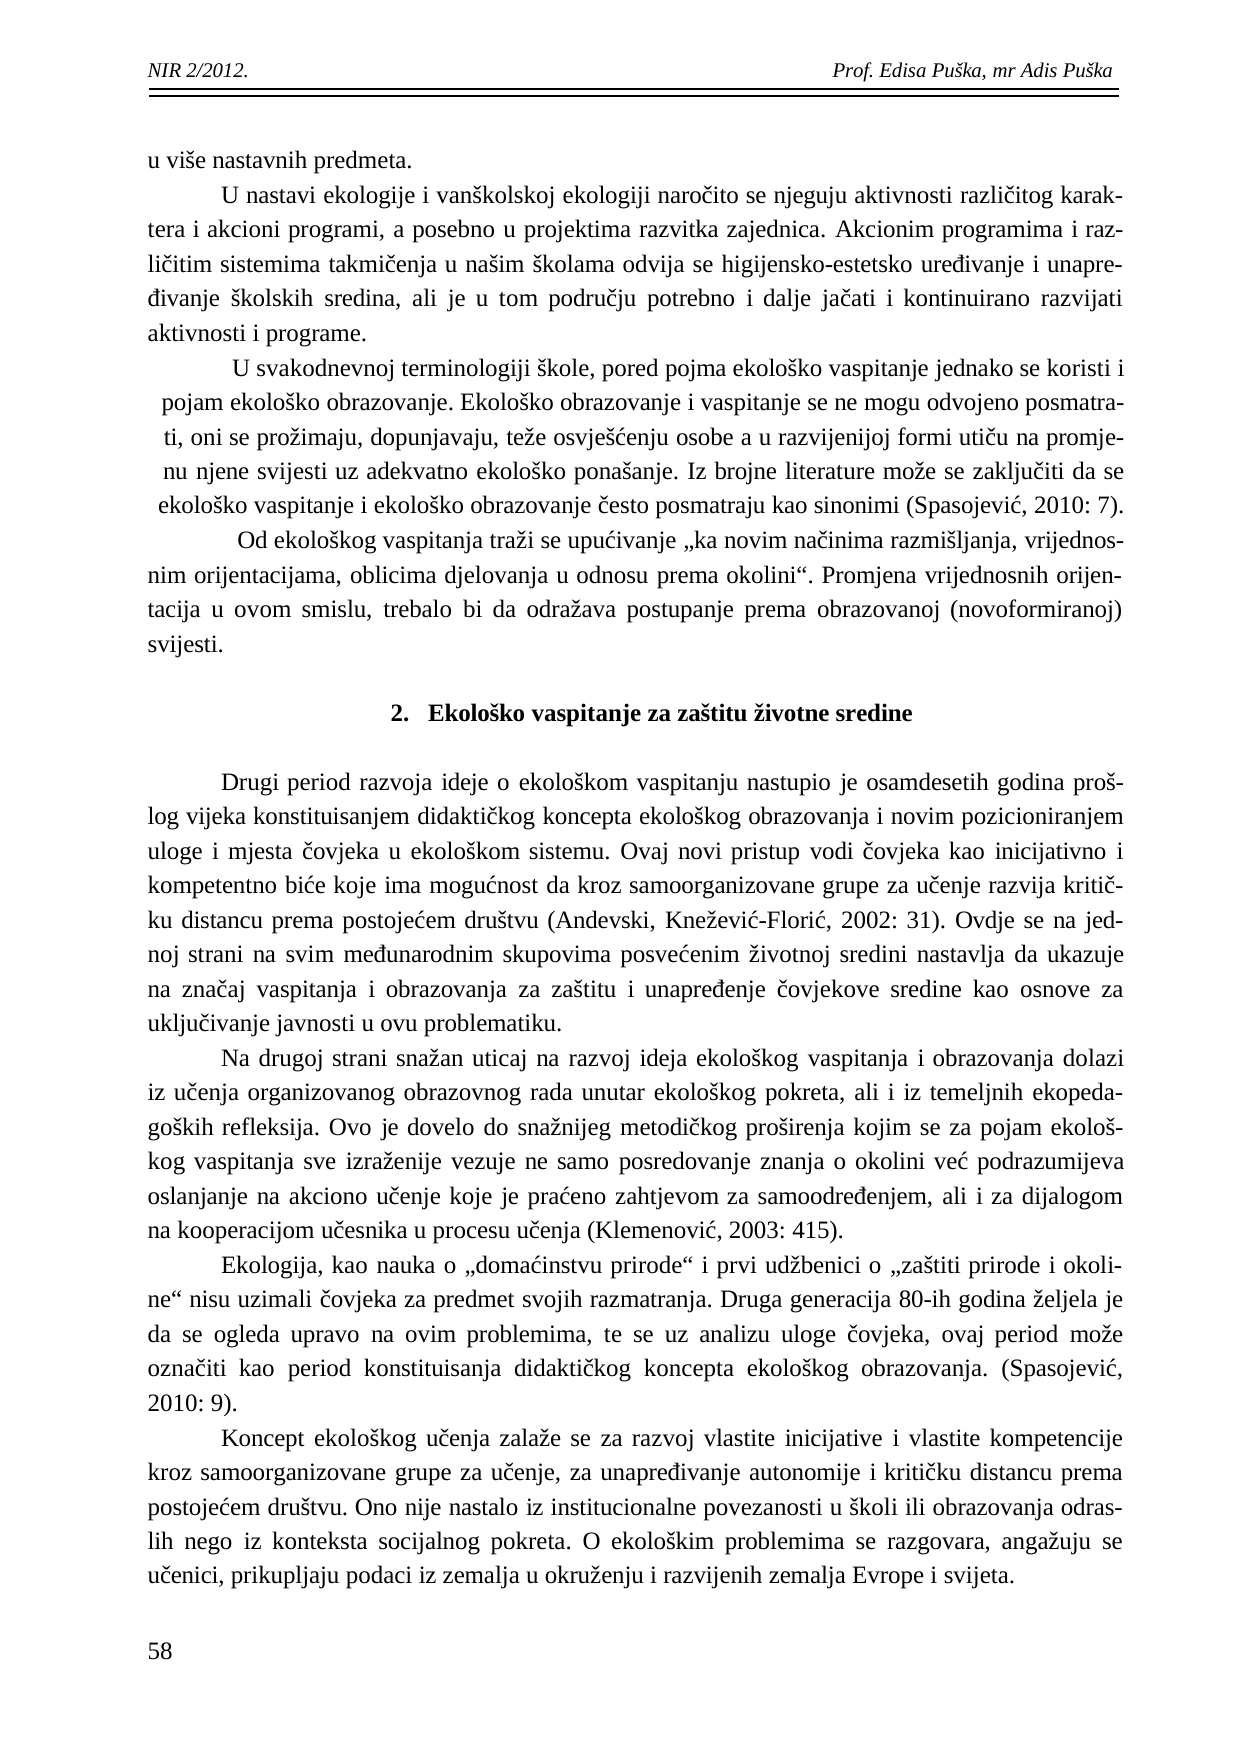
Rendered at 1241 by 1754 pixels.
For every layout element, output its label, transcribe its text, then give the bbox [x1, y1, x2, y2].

text Koncept ekološkog učenja zalaže se za razvoj vlastite inicijative i vlastite kompetencije kroz samoorganizovane grupe za učenje, za unapređivanje autonomije i kritičku distancu prema postojećem društvu. Ono nije nastalo iz institucionalne povezanosti u školi ili obrazovanja odras- lih nego iz konteksta socijalnog pokreta. O ekološkim problemima se razgovara, angažuju se učenici, prikupljaju podaci iz zemalja u okruženju i razvijenih zemalja Evrope i svijeta. [147, 1423, 1123, 1589]
text nim orijentacijama, oblicima djelovanja u odnosu prema okolini“. Promjena vrijednosnih orijen- tacija u ovom smislu, trebalo bi da odražava postupanje prema obrazovanoj (novoformiranoj) svijesti. [147, 560, 1122, 657]
text Drugi period razvoja ideje o ekološkom vaspitanju nastupio je osamdesetih godina proš- log vijeka konstituisanjem didaktičkog koncepta ekološkog obrazovanja i novim pozicioniranjem uloge i mjesta čovjeka u ekološkom sistemu. Ovaj novi pristup vodi čovjeka kao inicijativno i kompetentno biće koje ima mogućnost da kroz samoorganizovane grupe za učenje razvija kritič- ku distancu prema postojećem društvu (Andevski, Knežević-Florić, 2002: 31). Ovdje se na jed- noj strani na svim međunarodnim skupovima posvećenim životnoj sredini nastavlja da ukazuje na značaj vaspitanja i obrazovanja za zaštitu i unapređenje čovjekove sredine kao osnove za uključivanje javnosti u ovu problematiku. [147, 767, 1124, 1037]
text U svakodnevnoj terminologiji škole, pored pojma ekološko vaspitanje jednako se koristi i pojam ekološko obrazovanje. Ekološko obrazovanje i vaspitanje se ne mogu odvojeno posmatra- ti, oni se prožimaju, dopunjavaju, teže osvješćenju osobe a u razvijenijoj formi utiču na promje- nu njene svijesti uz adekvatno ekološko ponašanje. Iz brojne literature može se zaključiti da se ekološko vaspitanje i ekološko obrazovanje često posmatraju kao sinonimi (Spasojević, 2010: 7). Od ekološkog vaspitanja traži se upućivanje „ka novim načinima razmišljanja, vrijednos- [147, 353, 1124, 554]
subtitle Ekološko vaspitanje za zaštitu životne sredine [390, 698, 1136, 727]
text u više nastavnih predmeta. [147, 146, 1136, 174]
text U nastavi ekologije i vanškolskoj ekologiji naročito se njeguju aktivnosti različitog karak- tera i akcioni programi, a posebno u projektima razvitka zajednica. Akcionim programima i raz- ličitim sistemima takmičenja u našim školama odvija se higijensko-estetsko uređivanje i unapre- đivanje školskih sredina, ali je u tom području potrebno i dalje jačati i kontinuirano razvijati aktivnosti i programe. [147, 180, 1123, 347]
text Na drugoj strani snažan uticaj na razvoj ideja ekološkog vaspitanja i obrazovanja dolazi iz učenja organizovanog obrazovnog rada unutar ekološkog pokreta, ali i iz temeljnih ekopeda- goških refleksija. Ovo je dovelo do snažnijeg metodičkog proširenja kojim se za pojam ekološ- kog vaspitanja sve izraženije vezuje ne samo posredovanje znanja o okolini već podrazumijeva oslanjanje na akciono učenje koje je praćeno zahtjevom za samoodređenjem, ali i za dijalogom na kooperacijom učesnika u procesu učenja (Klemenović, 2003: 415). [147, 1043, 1124, 1244]
text Ekologija, kao nauka o „domaćinstvu prirode“ i prvi udžbenici o „zaštiti prirode i okoli- ne“ nisu uzimali čovjeka za predmet svojih razmatranja. Druga generacija 80-ih godina željela je da se ogleda upravo na ovim problemima, te se uz analizu uloge čovjeka, ovaj period može označiti kao period konstituisanja didaktičkog koncepta ekološkog obrazovanja. (Spasojević, 2010: 9). [147, 1250, 1123, 1417]
